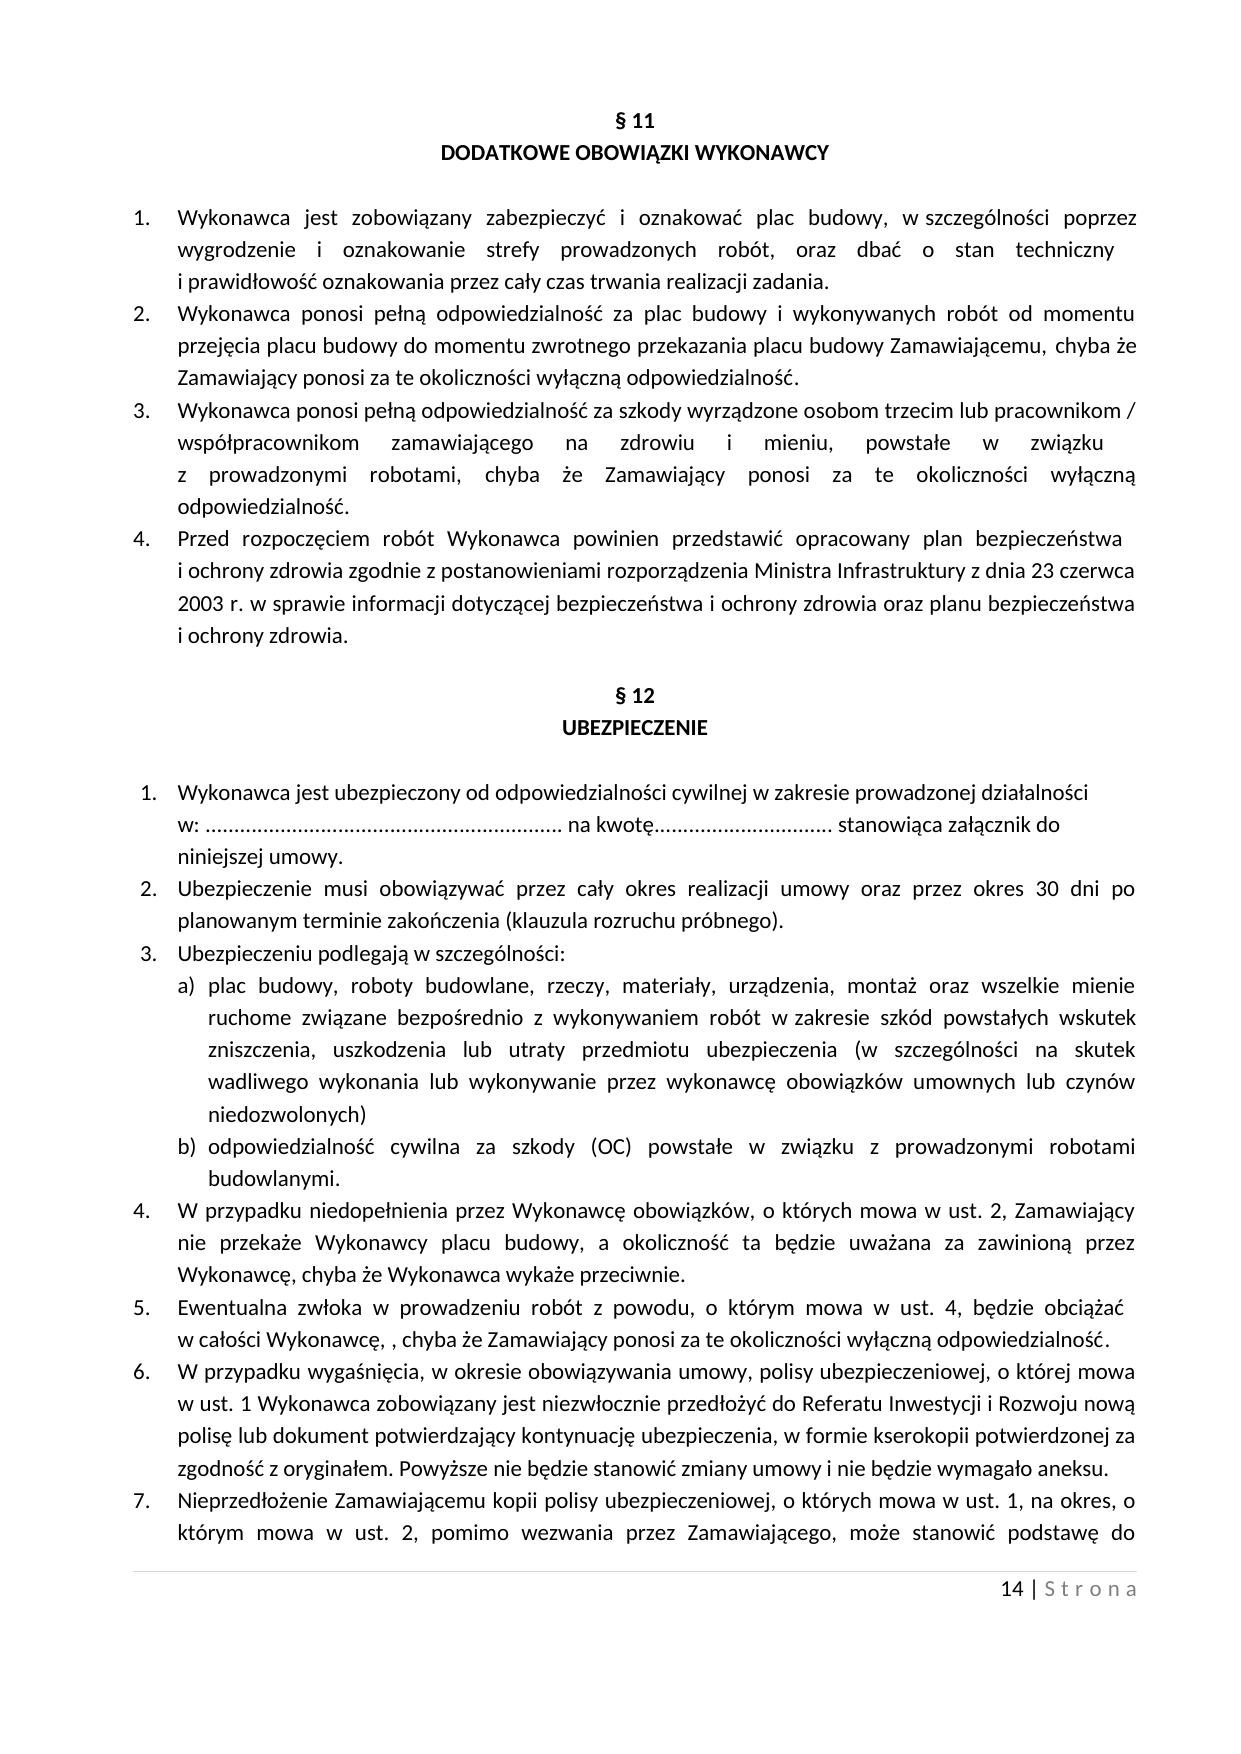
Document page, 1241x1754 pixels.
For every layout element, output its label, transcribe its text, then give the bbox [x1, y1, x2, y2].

list Wykonawca jest zobowiązany zabezpieczyć i oznakować plac budowy, w szczególności poprzez wygrodzenie i oznakowanie strefy prowadzonych robót, oraz dbać o stan techniczny i prawidłowość oznakowania przez cały czas trwania realizacji zadania. [133, 203, 1137, 295]
text § 11 [133, 106, 1137, 134]
list Przed rozpoczęciem robót Wykonawca powinien przedstawić opracowany plan bezpieczeństwa i ochrony zdrowia zgodnie z postanowieniami rozporządzenia Ministra Infrastruktury z dnia 23 czerwca 2003 r. w sprawie informacji dotyczącej bezpieczeństwa i ochrony zdrowia oraz planu bezpieczeństwa i ochrony zdrowia. [133, 524, 1137, 649]
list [133, 1486, 1137, 1546]
text DODATKOWE OBOWIĄZKI WYKONAWCY [133, 138, 1137, 166]
list Ubezpieczenie musi obowiązywać przez cały okres realizacji umowy oraz przez okres 30 dni po planowanym terminie zakończenia (klauzula rozruchu próbnego). [140, 874, 1137, 934]
list Wykonawca ponosi pełną odpowiedzialność za szkody wyrządzone osobom trzecim lub pracownikom / współpracownikom zamawiającego na zdrowiu i mieniu, powstałe w związku z prowadzonymi robotami, chyba że Zamawiający ponosi za te okoliczności wyłączną odpowiedzialność. [133, 396, 1137, 520]
list Wykonawca jest ubezpieczony od odpowiedzialności cywilnej w zakresie prowadzonej działalności w: .............................................................. na kwotę............................... stanowiąca załącznik do niniejszej umowy. [140, 778, 1137, 870]
list W przypadku wygaśnięcia, w okresie obowiązywania umowy, polisy ubezpieczeniowej, o której mowa w ust. 1 Wykonawca zobowiązany jest niezwłocznie przedłożyć do Referatu Inwestycji i Rozwoju nową polisę lub dokument potwierdzający kontynuację ubezpieczenia, w formie kserokopii potwierdzonej za zgodność z oryginałem. Powyższe nie będzie stanowić zmiany umowy i nie będzie wymagało aneksu. [133, 1357, 1137, 1482]
list plac budowy, roboty budowlane, rzeczy, materiały, urządzenia, montaż oraz wszelkie mienie ruchome związane bezpośrednio z wykonywaniem robót w zakresie szkód powstałych wskutek zniszczenia, uszkodzenia lub utraty przedmiotu ubezpieczenia (w szczególności na skutek wadliwego wykonania lub wykonywanie przez wykonawcę obowiązków umownych lub czynów niedozwolonych) [177, 971, 1137, 1128]
list Wykonawca ponosi pełną odpowiedzialność za plac budowy i wykonywanych robót od momentu przejęcia placu budowy do momentu zwrotnego przekazania placu budowy Zamawiającemu, chyba że Zamawiający ponosi za te okoliczności wyłączną odpowiedzialność. [133, 299, 1137, 392]
text UBEZPIECZENIE [133, 713, 1137, 741]
list Ubezpieczeniu podlegają w szczególności: [140, 939, 1137, 967]
list W przypadku niedopełnienia przez Wykonawcę obowiązków, o których mowa w ust. 2, Zamawiający nie przekaże Wykonawcy placu budowy, a okoliczność ta będzie uważana za zawinioną przez Wykonawcę, chyba że Wykonawca wykaże przeciwnie. [133, 1196, 1137, 1289]
list odpowiedzialność cywilna za szkody (OC) powstałe w związku z prowadzonymi robotami budowlanymi. [177, 1132, 1137, 1192]
text § 12 [133, 681, 1137, 709]
list Ewentualna zwłoka w prowadzeniu robót z powodu, o którym mowa w ust. 4, będzie obciążać w całości Wykonawcę, , chyba że Zamawiający ponosi za te okoliczności wyłączną odpowiedzialność. [133, 1293, 1137, 1353]
